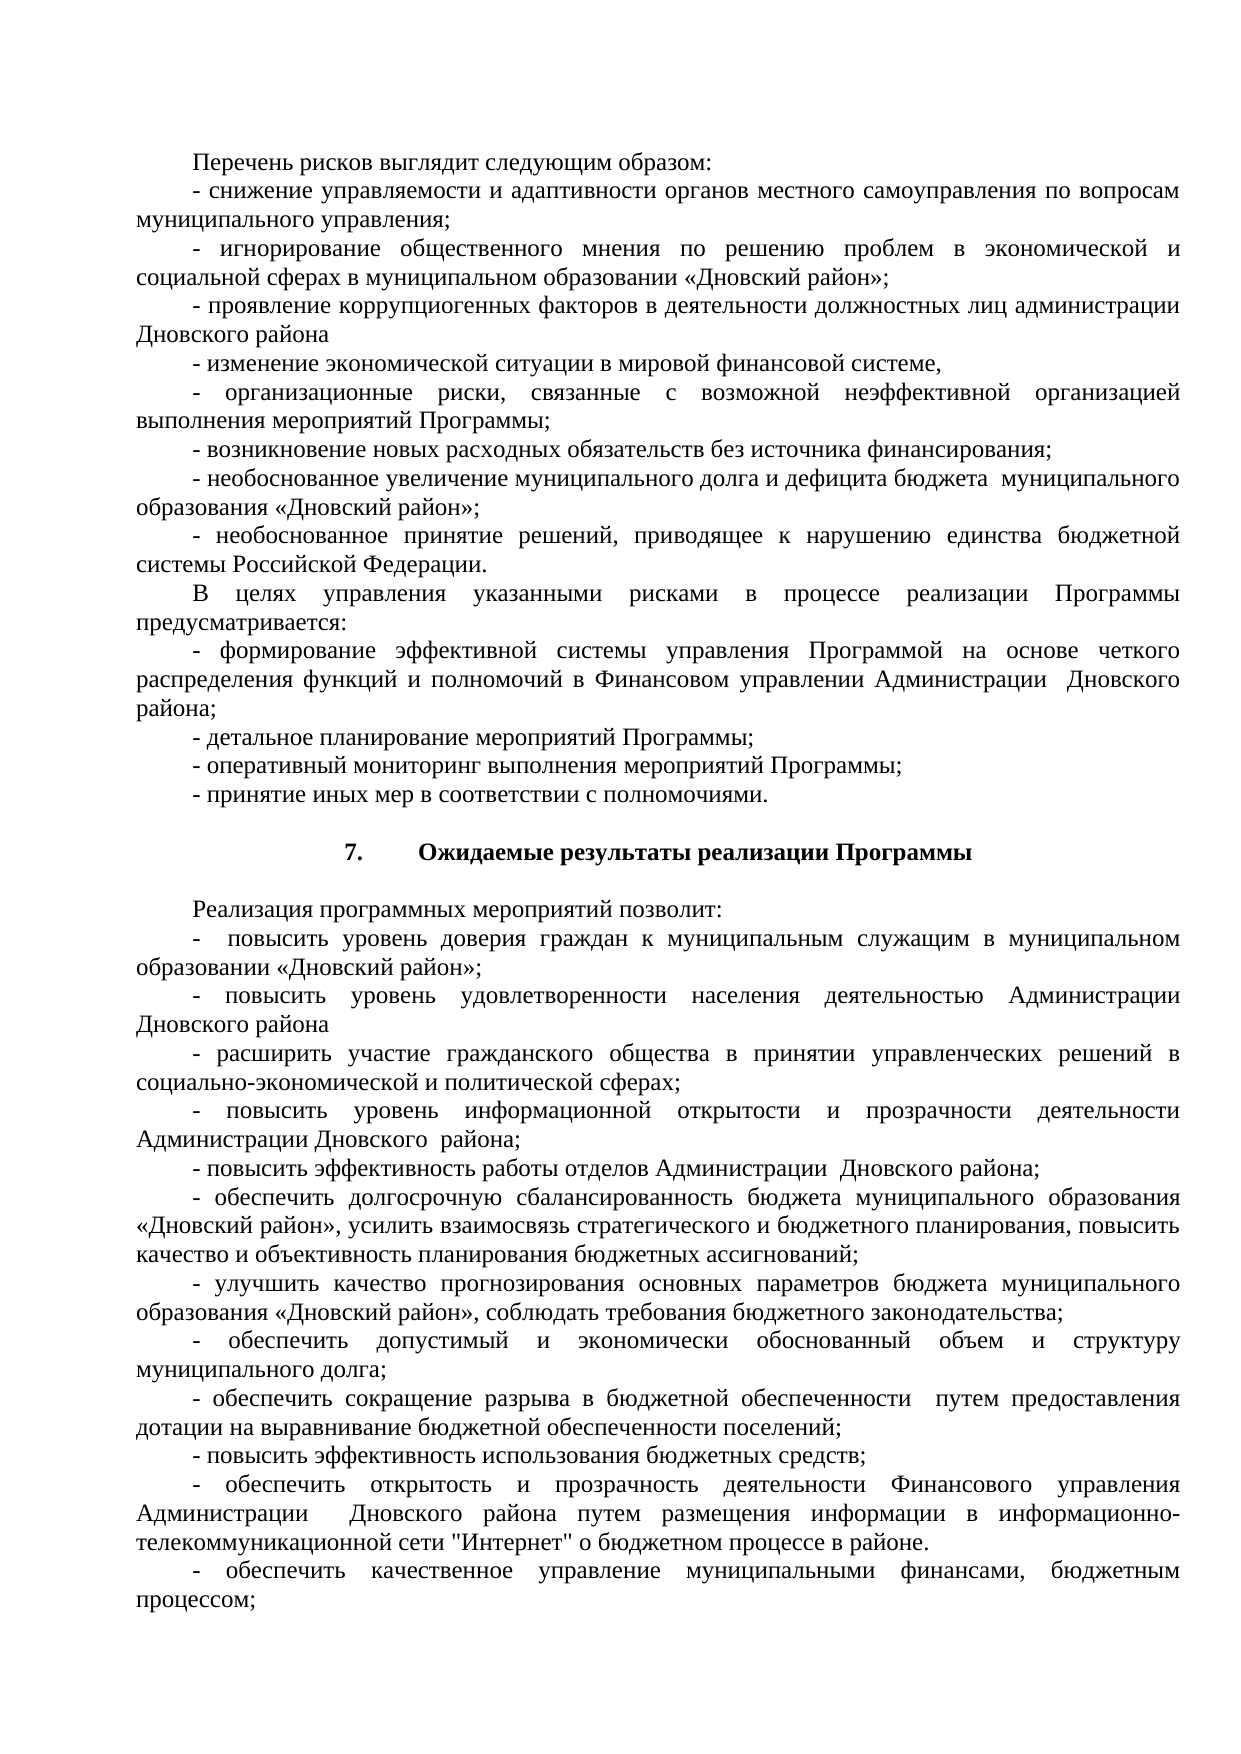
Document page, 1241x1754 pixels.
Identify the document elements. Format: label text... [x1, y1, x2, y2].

text - возникновение новых расходных обязательств без источника финансирования; [136, 434, 1181, 463]
text - повысить уровень информационной открытости и прозрачности деятельности Администрации Дновского района; [136, 1096, 1181, 1153]
text - оперативный мониторинг выполнения мероприятий Программы; [136, 751, 1181, 779]
text - повысить эффективность работы отделов Администрации Дновского района; [136, 1153, 1181, 1182]
text - принятие иных мер в соответствии с полномочиями. [136, 779, 1181, 808]
text В целях управления указанными рисками в процессе реализации Программы предусматривается: [136, 578, 1181, 636]
text - расширить участие гражданского общества в принятии управленческих решений в социально-экономической и политической сферах; [136, 1038, 1181, 1096]
text - необоснованное принятие решений, приводящее к нарушению единства бюджетной системы Российской Федерации. [136, 521, 1181, 578]
text - повысить эффективность использования бюджетных средств; [136, 1441, 1181, 1469]
text - повысить уровень удовлетворенности населения деятельностью Администрации Дновского района [136, 981, 1181, 1038]
text - обеспечить допустимый и экономически обоснованный объем и структуру муниципального долга; [136, 1326, 1181, 1383]
text - игнорирование общественного мнения по решению проблем в экономической и социальной сферах в муниципальном образовании «Дновский район»; [136, 233, 1181, 291]
text - повысить уровень доверия граждан к муниципальным служащим в муниципальном образовании «Дновский район»; [136, 923, 1181, 981]
text Перечень рисков выглядит следующим образом: [136, 147, 1181, 176]
text Реализация программных мероприятий позволит: [136, 894, 1181, 923]
text - обеспечить открытость и прозрачность деятельности Финансового управления Администрации Дновского района путем размещения информации в информационно-телекоммуникационной сети "Интернет" о бюджетном процессе в районе. [136, 1469, 1181, 1556]
text - обеспечить долгосрочную сбалансированность бюджета муниципального образования «Дновский район», усилить взаимосвязь стратегического и бюджетного планирования, повысить качество и объективность планирования бюджетных ассигнований; [136, 1182, 1181, 1268]
text - детальное планирование мероприятий Программы; [136, 722, 1181, 751]
text - организационные риски, связанные с возможной неэффективной организацией выполнения мероприятий Программы; [136, 377, 1181, 434]
list Ожидаемые результаты реализации Программы [136, 837, 1181, 866]
text - обеспечить сокращение разрыва в бюджетной обеспеченности путем предоставления дотации на выравнивание бюджетной обеспеченности поселений; [136, 1383, 1181, 1441]
text - обеспечить качественное управление муниципальными финансами, бюджетным процессом; [136, 1556, 1181, 1613]
text - формирование эффективной системы управления Программой на основе четкого распределения функций и полномочий в Финансовом управлении Администрации Дновского района; [136, 636, 1181, 722]
text - улучшить качество прогнозирования основных параметров бюджета муниципального образования «Дновский район», соблюдать требования бюджетного законодательства; [136, 1268, 1181, 1326]
text - необоснованное увеличение муниципального долга и дефицита бюджета муниципального образования «Дновский район»; [136, 463, 1181, 521]
text - изменение экономической ситуации в мировой финансовой системе, [136, 348, 1181, 377]
text - снижение управляемости и адаптивности органов местного самоуправления по вопросам муниципального управления; [136, 176, 1181, 233]
text - проявление коррупциогенных факторов в деятельности должностных лиц администрации Дновского района [136, 291, 1181, 348]
